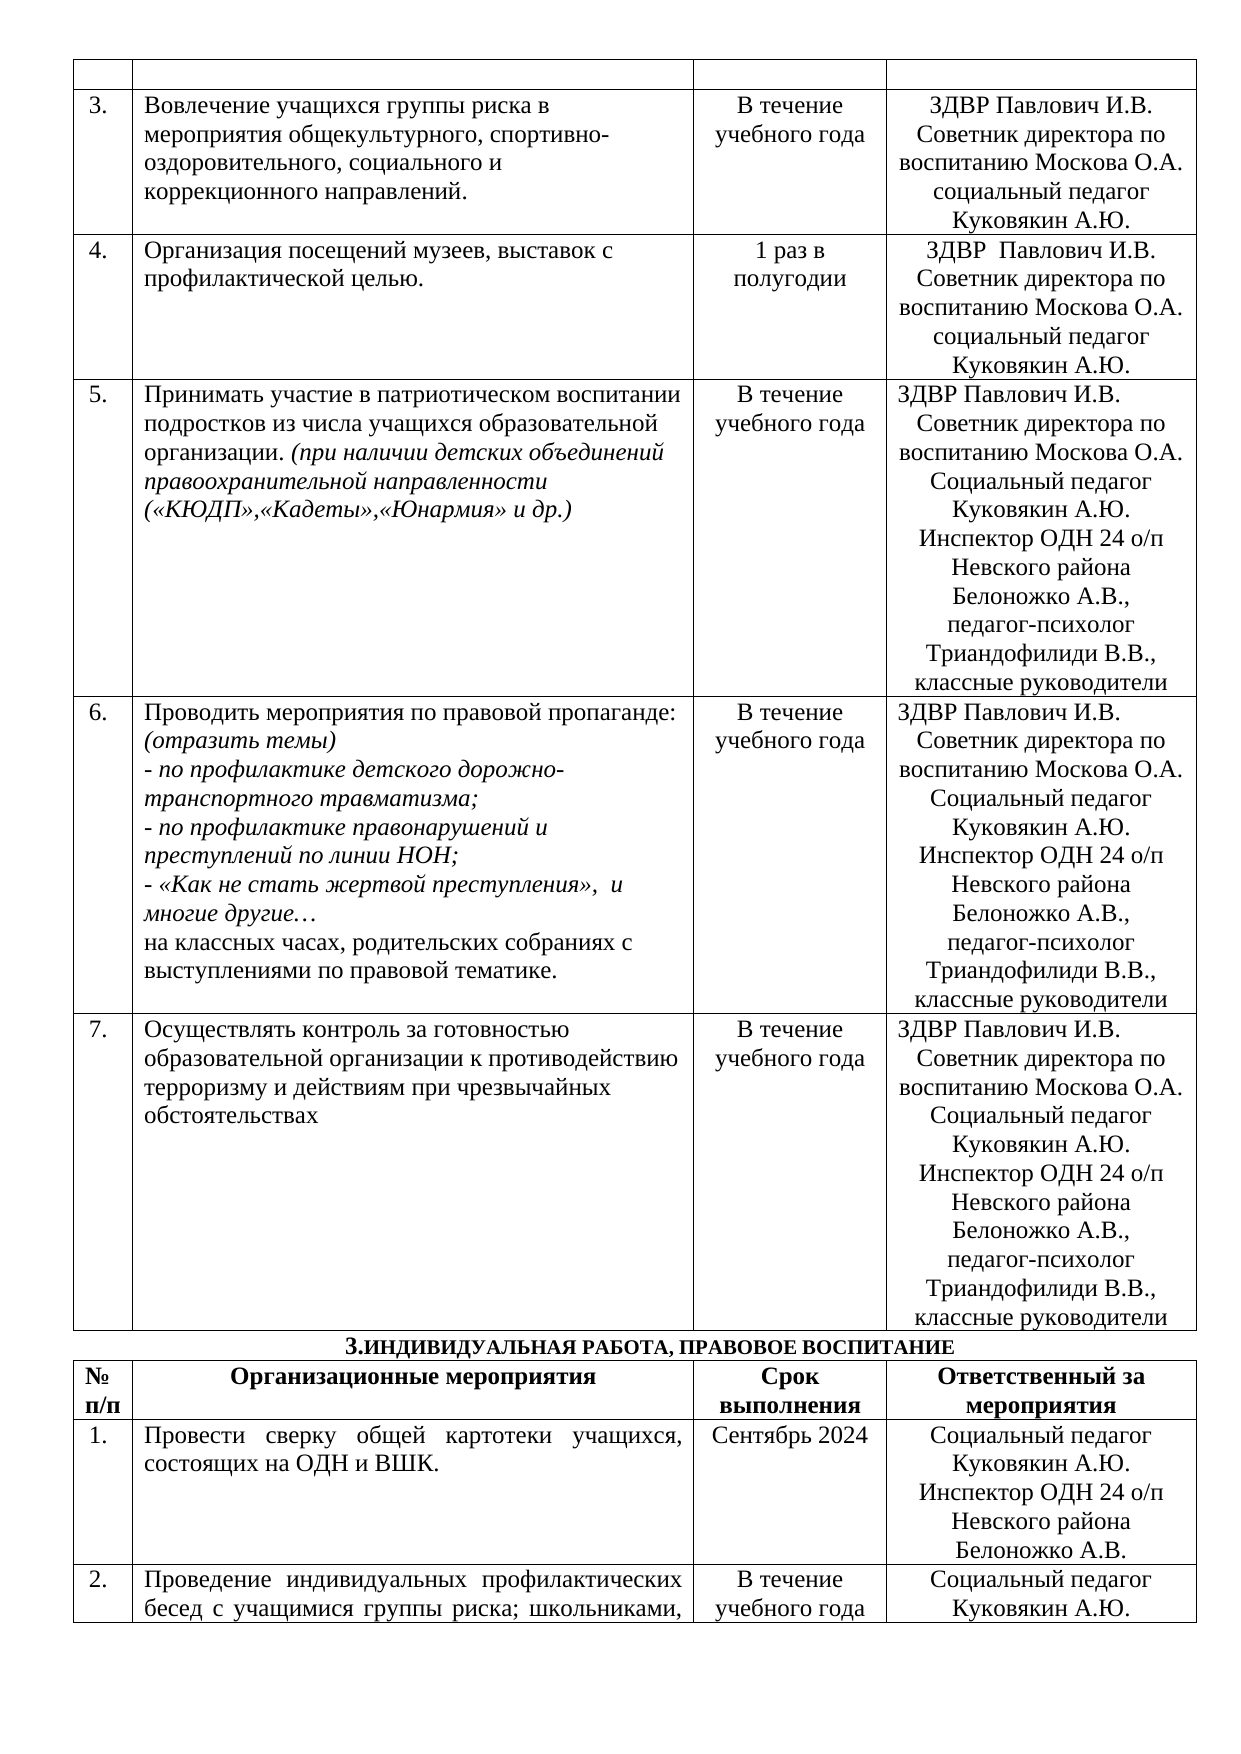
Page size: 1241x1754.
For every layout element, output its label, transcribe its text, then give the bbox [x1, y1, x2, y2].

table_cell [74, 697, 132, 1013]
table_header Организационные мероприятия [133, 1361, 693, 1419]
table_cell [694, 60, 886, 89]
text 3.ИНДИВИДУАЛЬНАЯ РАБОТА, ПРАВОВОЕ ВОСПИТАНИЕ [88, 1331, 1181, 1360]
table_cell [74, 1014, 132, 1330]
table_cell В течение учебного года [694, 697, 886, 1013]
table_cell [887, 60, 1196, 89]
table_cell [74, 60, 132, 89]
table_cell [133, 60, 693, 89]
table_cell ЗДВР Павлович И.В. Советник директора по воспитанию Москова О.А. социальный педагог Куковякин А.Ю. [887, 90, 1196, 234]
table_cell В течение учебного года [694, 1014, 886, 1330]
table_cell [694, 1565, 886, 1622]
table_cell Принимать участие в патриотическом воспитании подростков из числа учащихся образовательной организации. (при наличии детских объединений правоохранительной направленности («КЮДП»,«Кадеты»,«Юнармия» и др.) [133, 380, 693, 696]
table_header № п/п [74, 1361, 132, 1419]
table_cell Вовлечение учащихся группы риска в мероприятия общекультурного, спортивно-оздоровительного, социального и коррекционного направлений. [133, 90, 693, 234]
table_cell В течение учебного года [694, 90, 886, 234]
table_cell ЗДВР Павлович И.В. Советник директора по воспитанию Москова О.А. Социальный педагог Куковякин А.Ю. Инспектор ОДН 24 о/п Невского района Белоножко А.В., педагог-психолог Триандофилиди В.В., классные руководители [887, 380, 1196, 696]
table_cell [887, 1565, 1196, 1622]
table_cell [74, 380, 132, 696]
table_cell [74, 235, 132, 378]
table_cell Организация посещений музеев, выставок с профилактической целью. [133, 235, 693, 378]
table_cell Проводить мероприятия по правовой пропаганде: (отразить темы) - по профилактике детского дорожно-транспортного травматизма; - по профилактике правонарушений и преступлений по линии НОН; - «Как не стать жертвой преступления», и многие другие… на классных часах, родительских собраниях с выступлениями по правовой тематике. [133, 697, 693, 1013]
table_cell В течение учебного года [694, 380, 886, 696]
table_cell ЗДВР Павлович И.В. Советник директора по воспитанию Москова О.А. социальный педагог Куковякин А.Ю. [887, 235, 1196, 378]
table_cell ЗДВР Павлович И.В. Советник директора по воспитанию Москова О.А. Социальный педагог Куковякин А.Ю. Инспектор ОДН 24 о/п Невского района Белоножко А.В., педагог-психолог Триандофилиди В.В., классные руководители [887, 697, 1196, 1013]
table_cell Сентябрь 2024 [694, 1420, 886, 1563]
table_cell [133, 1565, 693, 1622]
table_cell Осуществлять контроль за готовностью образовательной организации к противодействию терроризму и действиям при чрезвычайных обстоятельствах [133, 1014, 693, 1330]
table_cell ЗДВР Павлович И.В. Советник директора по воспитанию Москова О.А. Социальный педагог Куковякин А.Ю. Инспектор ОДН 24 о/п Невского района Белоножко А.В., педагог-психолог Триандофилиди В.В., классные руководители [887, 1014, 1196, 1330]
table_cell 1 раз в полугодии [694, 235, 886, 378]
table_header Ответственный за мероприятия [887, 1361, 1196, 1419]
table_cell Провести сверку общей картотеки учащихся, состоящих на ОДН и ВШК. [133, 1420, 693, 1563]
table_cell [74, 90, 132, 234]
table_cell Социальный педагог Куковякин А.Ю. Инспектор ОДН 24 о/п Невского района Белоножко А.В. [887, 1420, 1196, 1563]
table_cell [74, 1565, 132, 1622]
table_cell [74, 1420, 132, 1563]
table_header Срок выполнения [694, 1361, 886, 1419]
